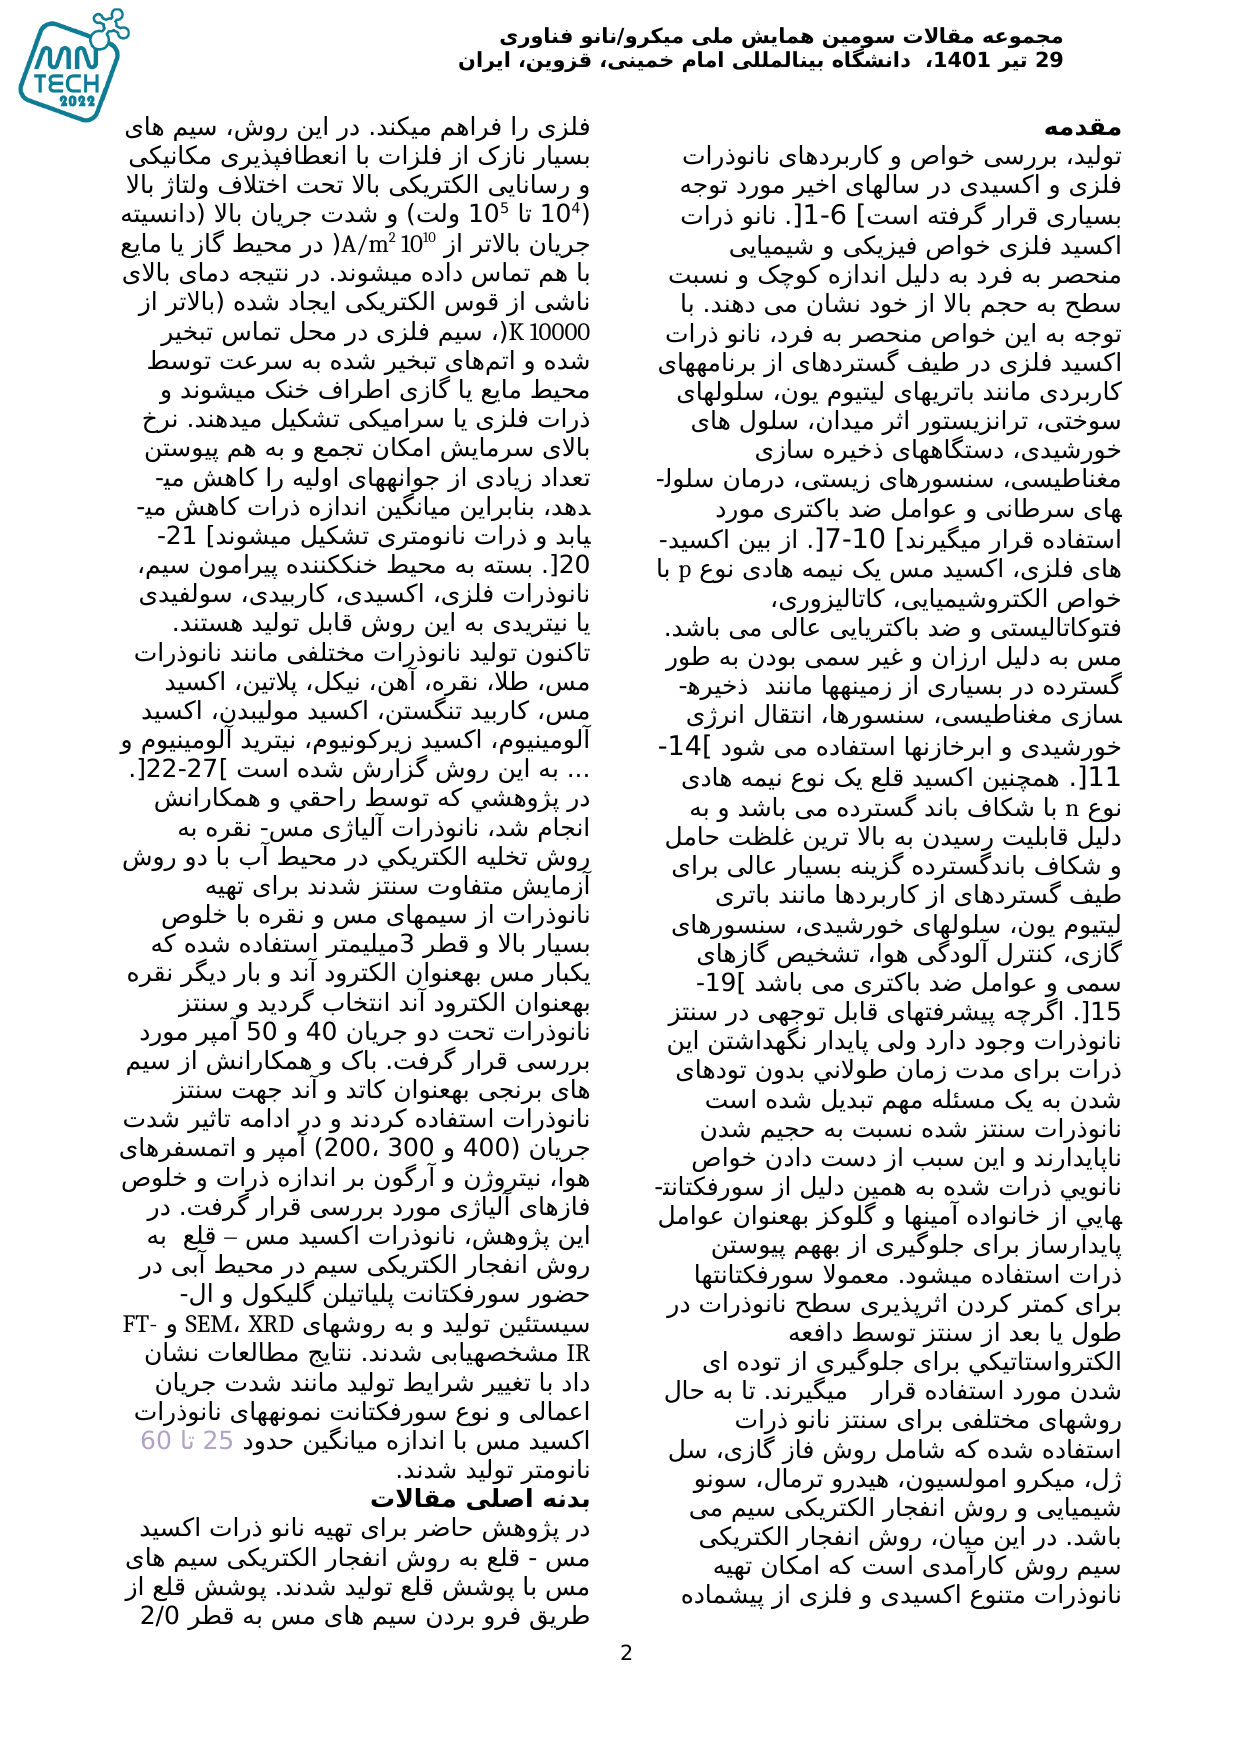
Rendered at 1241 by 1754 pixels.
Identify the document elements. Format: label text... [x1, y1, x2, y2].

text تولید، بررسی خواص و کاربردهای نانوذرات فلزی و اکسیدی در سالهای اخیر مورد توجه بسیاری قرار گرفته است] 6-1[. نانو ذرات اکسید فلزی خواص فیزیکی و شیمیایی منحصر به فرد به دلیل اندازه کوچک و نسبت سطح به حجم بالا از خود نشان می دهند. با توجه به این خواص منحصر به فرد، نانو ذرات اکسید فلزی در طیف گستردهای از برنامههای کاربردی مانند باتریهای لیتیوم یون، سلولهای سوختی، ترانزیستور اثر میدان، سلول های خورشیدی، دستگاههای ذخیره سازی مغناطیسی، سنسورهای زیستی، درمان سلولهای سرطانی و عوامل ضد باکتری مورد استفاده قرار میگیرند] 10-7[. از بین اکسیدهای فلزی، اکسید مس یک نیمه هادی نوع p با خواص الکتروشیمیایی، کاتالیزوری، فتوکاتالیستی و ضد باکتریایی عالی می باشد. مس به دلیل ارزان و غیر سمی بودن به طور گسترده در بسیاری از زمینهها مانند ذخیرهسازی مغناطیسی، سنسورها، انتقال انرژی خورشیدی و ابرخازنها استفاده می شود ]14-11[. همچنین اکسید قلع یک نوع نیمه هادی نوع n با شکاف باند گسترده می باشد و به دلیل قابلیت رسیدن به بالا ترین غلظت حامل و شکاف باندگسترده گزینه بسیار عالی برای طیف گستردهای از کاربردها مانند باتری لیتیوم یون، سلولهای خورشیدی، سنسورهای گازی، کنترل آلودگی هوا، تشخیص گازهای سمی و عوامل ضد باکتری می باشد ]19-15[. اگرچه پيشرفتهای قابل توجهی در سنتز نانوذرات وجود دارد ولی پایدار نگهداشتن این ذرات برای مدت زمان طولاني بدون تودهای شدن به یک مسئله مهم تبدیل شده است نانوذرات سنتز شده نسبت به حجیم شدن ناپایدارند و این سبب از دست دادن خواص نانویي ذرات شده به همين دليل از سورفكتانتهایي از خانواده آمينها و گلوکز بهعنوان عوامل پایدارساز برای جلوگيری از بههم پیوستن ذرات استفاده ميشود. معمولا سورفكتانتها برای کمتر کردن اثرپذیری سطح نانوذرات در طول یا بعد از سنتز توسط دافعه الكترواستاتيكي برای جلوگیری از توده ای شدن مورد استفاده قرار ميگيرند. تا به حال روشهای مختلفی برای سنتز نانو ذرات استفاده شده که شامل روش فاز گازی، سل ژل، میکرو امولسیون، هیدرو ترمال، سونو شیمیایی و روش انفجار الکتریکی سیم می باشد. در این میان، روش انفجار الکتریکی سیم روش کارآمدی است که امکان تهیه نانوذرات متنوع اکسیدی و فلزی از پیشماده فلزی را فراهم میکند. در این روش، سیم های بسیار نازک از فلزات با انعطافپذیری مکانیکی و رسانایی الکتریکی بالا تحت اختلاف ولتاژ بالا (104 تا 105 ولت) و شدت جریان بالا (دانسیته جریان بالاتر از A/m2 1010( در محیط گاز یا مایع با هم تماس داده میشوند. در نتیجه دمای بالای ناشی از قوس الکتریکی ایجاد شده (بالاتر از K 10000(، سیم فلزی در محل تماس تبخیر شده و اتم‌های تبخیر شده به سرعت توسط محیط مایع یا گازی اطراف خنک میشوند و ذرات فلزی یا سرامیکی تشکیل میدهند. نرخ بالای سرمایش امکان تجمع و به هم پیوستن تعداد زیادی از جوانههای اولیه را کاهش میدهد، بنابراین میانگین اندازه ذرات کاهش مییابد و ذرات نانومتری تشکیل میشوند] 21-20[. بسته به محیط خنککننده پیرامون سیم، نانوذرات فلزی، اکسیدی، کاربیدی، سولفیدی یا نیتریدی به این روش قابل تولید هستند. تاکنون تولید نانوذرات مختلفی مانند نانوذرات مس، طلا، نقره، آهن، نیکل، پلاتین، اکسید مس، کاربید تنگستن، اکسید مولیبدن، اکسید آلومینیوم، اکسید زیرکونیوم، نیترید آلومینیوم و ... به این روش گزارش شده است ]27-22[. در پژوهشي که توسط راحقي و همكارانش انجام شد، نانوذرات آلياژی مس- نقره به روش تخليه الكتریكي در محيط آب با دو روش آزمایش متفاوت سنتز شدند برای تهيه نانوذرات از سيمهای مس و نقره با خلوص بسیار بالا و قطر 3میلیمتر استفاده شده که یکبار مس بهعنوان الکترود آند و بار دیگر نقره بهعنوان الکترود آند انتخاب گردید و سنتز نانوذرات تحت دو جریان 40 و 50 آمپر مورد بررسی قرار گرفت. باک و همکارانش از سیم های برنجی بهعنوان کاتد و آند جهت سنتز نانوذرات استفاده کردند و در ادامه تاثیر شدت جریان (400 و 300 ،200) آمپر و اتمسفرهای هوا، نیتروژن و آرگون بر اندازه ذرات و خلوص فازهای آلیاژی مورد بررسی قرار گرفت. در این پژوهش، نانوذرات اکسید مس – قلع به روش انفجار الکتریکی سیم در محیط آبی در حضور سورفکتانت پلیاتیلن گلیکول و ال- سیستئین تولید و به روشهای SEM، XRD و FT-IR مشخصهیابی شدند. نتایج مطالعات نشان داد با تغییر شرایط تولید مانند شدت جریان اعمالی و نوع سورفکتانت نمونههای نانوذرات اکسید مس با اندازه میانگین حدود 25 تا 60 نانومتر تولید شدند. [118, 112, 591, 1484]
text بدنه اصلی مقالات [118, 1484, 591, 1513]
text مقدمه [649, 112, 1122, 141]
picture [15, 6, 133, 125]
text تولید، بررسی خواص و کاربردهای نانوذرات فلزی و اکسیدی در سالهای اخیر مورد توجه بسیاری قرار گرفته است] 6-1[. نانو ذرات اکسید فلزی خواص فیزیکی و شیمیایی منحصر به فرد به دلیل اندازه کوچک و نسبت سطح به حجم بالا از خود نشان می دهند. با توجه به این خواص منحصر به فرد، نانو ذرات اکسید فلزی در طیف گستردهای از برنامههای کاربردی مانند باتریهای لیتیوم یون، سلولهای سوختی، ترانزیستور اثر میدان، سلول های خورشیدی، دستگاههای ذخیره سازی مغناطیسی، سنسورهای زیستی، درمان سلولهای سرطانی و عوامل ضد باکتری مورد استفاده قرار میگیرند] 10-7[. از بین اکسیدهای فلزی، اکسید مس یک نیمه هادی نوع p با خواص الکتروشیمیایی، کاتالیزوری، فتوکاتالیستی و ضد باکتریایی عالی می باشد. مس به دلیل ارزان و غیر سمی بودن به طور گسترده در بسیاری از زمینهها مانند ذخیرهسازی مغناطیسی، سنسورها، انتقال انرژی خورشیدی و ابرخازنها استفاده می شود ]14-11[. همچنین اکسید قلع یک نوع نیمه هادی نوع n با شکاف باند گسترده می باشد و به دلیل قابلیت رسیدن به بالا ترین غلظت حامل و شکاف باندگسترده گزینه بسیار عالی برای طیف گستردهای از کاربردها مانند باتری لیتیوم یون، سلولهای خورشیدی، سنسورهای گازی، کنترل آلودگی هوا، تشخیص گازهای سمی و عوامل ضد باکتری می باشد ]19-15[. اگرچه پيشرفتهای قابل توجهی در سنتز نانوذرات وجود دارد ولی پایدار نگهداشتن این ذرات برای مدت زمان طولاني بدون تودهای شدن به یک مسئله مهم تبدیل شده است نانوذرات سنتز شده نسبت به حجیم شدن ناپایدارند و این سبب از دست دادن خواص نانویي ذرات شده به همين دليل از سورفكتانتهایي از خانواده آمينها و گلوکز بهعنوان عوامل پایدارساز برای جلوگيری از بههم پیوستن ذرات استفاده ميشود. معمولا سورفكتانتها برای کمتر کردن اثرپذیری سطح نانوذرات در طول یا بعد از سنتز توسط دافعه الكترواستاتيكي برای جلوگیری از توده ای شدن مورد استفاده قرار ميگيرند. تا به حال روشهای مختلفی برای سنتز نانو ذرات استفاده شده که شامل روش فاز گازی، سل ژل، میکرو امولسیون، هیدرو ترمال، سونو شیمیایی و روش انفجار الکتریکی سیم می باشد. در این میان، روش انفجار الکتریکی سیم روش کارآمدی است که امکان تهیه نانوذرات متنوع اکسیدی و فلزی از پیشماده فلزی را فراهم میکند. در این روش، سیم های بسیار نازک از فلزات با انعطافپذیری مکانیکی و رسانایی الکتریکی بالا تحت اختلاف ولتاژ بالا (104 تا 105 ولت) و شدت جریان بالا (دانسیته جریان بالاتر از A/m2 1010( در محیط گاز یا مایع با هم تماس داده میشوند. در نتیجه دمای بالای ناشی از قوس الکتریکی ایجاد شده (بالاتر از K 10000(، سیم فلزی در محل تماس تبخیر شده و اتم‌های تبخیر شده به سرعت توسط محیط مایع یا گازی اطراف خنک میشوند و ذرات فلزی یا سرامیکی تشکیل میدهند. نرخ بالای سرمایش امکان تجمع و به هم پیوستن تعداد زیادی از جوانههای اولیه را کاهش میدهد، بنابراین میانگین اندازه ذرات کاهش مییابد و ذرات نانومتری تشکیل میشوند] 21-20[. بسته به محیط خنککننده پیرامون سیم، نانوذرات فلزی، اکسیدی، کاربیدی، سولفیدی یا نیتریدی به این روش قابل تولید هستند. تاکنون تولید نانوذرات مختلفی مانند نانوذرات مس، طلا، نقره، آهن، نیکل، پلاتین، اکسید مس، کاربید تنگستن، اکسید مولیبدن، اکسید آلومینیوم، اکسید زیرکونیوم، نیترید آلومینیوم و ... به این روش گزارش شده است ]27-22[. در پژوهشي که توسط راحقي و همكارانش انجام شد، نانوذرات آلياژی مس- نقره به روش تخليه الكتریكي در محيط آب با دو روش آزمایش متفاوت سنتز شدند برای تهيه نانوذرات از سيمهای مس و نقره با خلوص بسیار بالا و قطر 3میلیمتر استفاده شده که یکبار مس بهعنوان الکترود آند و بار دیگر نقره بهعنوان الکترود آند انتخاب گردید و سنتز نانوذرات تحت دو جریان 40 و 50 آمپر مورد بررسی قرار گرفت. باک و همکارانش از سیم های برنجی بهعنوان کاتد و آند جهت سنتز نانوذرات استفاده کردند و در ادامه تاثیر شدت جریان (400 و 300 ،200) آمپر و اتمسفرهای هوا، نیتروژن و آرگون بر اندازه ذرات و خلوص فازهای آلیاژی مورد بررسی قرار گرفت. در این پژوهش، نانوذرات اکسید مس – قلع به روش انفجار الکتریکی سیم در محیط آبی در حضور سورفکتانت پلیاتیلن گلیکول و ال- سیستئین تولید و به روشهای SEM، XRD و FT-IR مشخصهیابی شدند. نتایج مطالعات نشان داد با تغییر شرایط تولید مانند شدت جریان اعمالی و نوع سورفکتانت نمونههای نانوذرات اکسید مس با اندازه میانگین حدود 25 تا 60 نانومتر تولید شدند. [649, 141, 1122, 1610]
